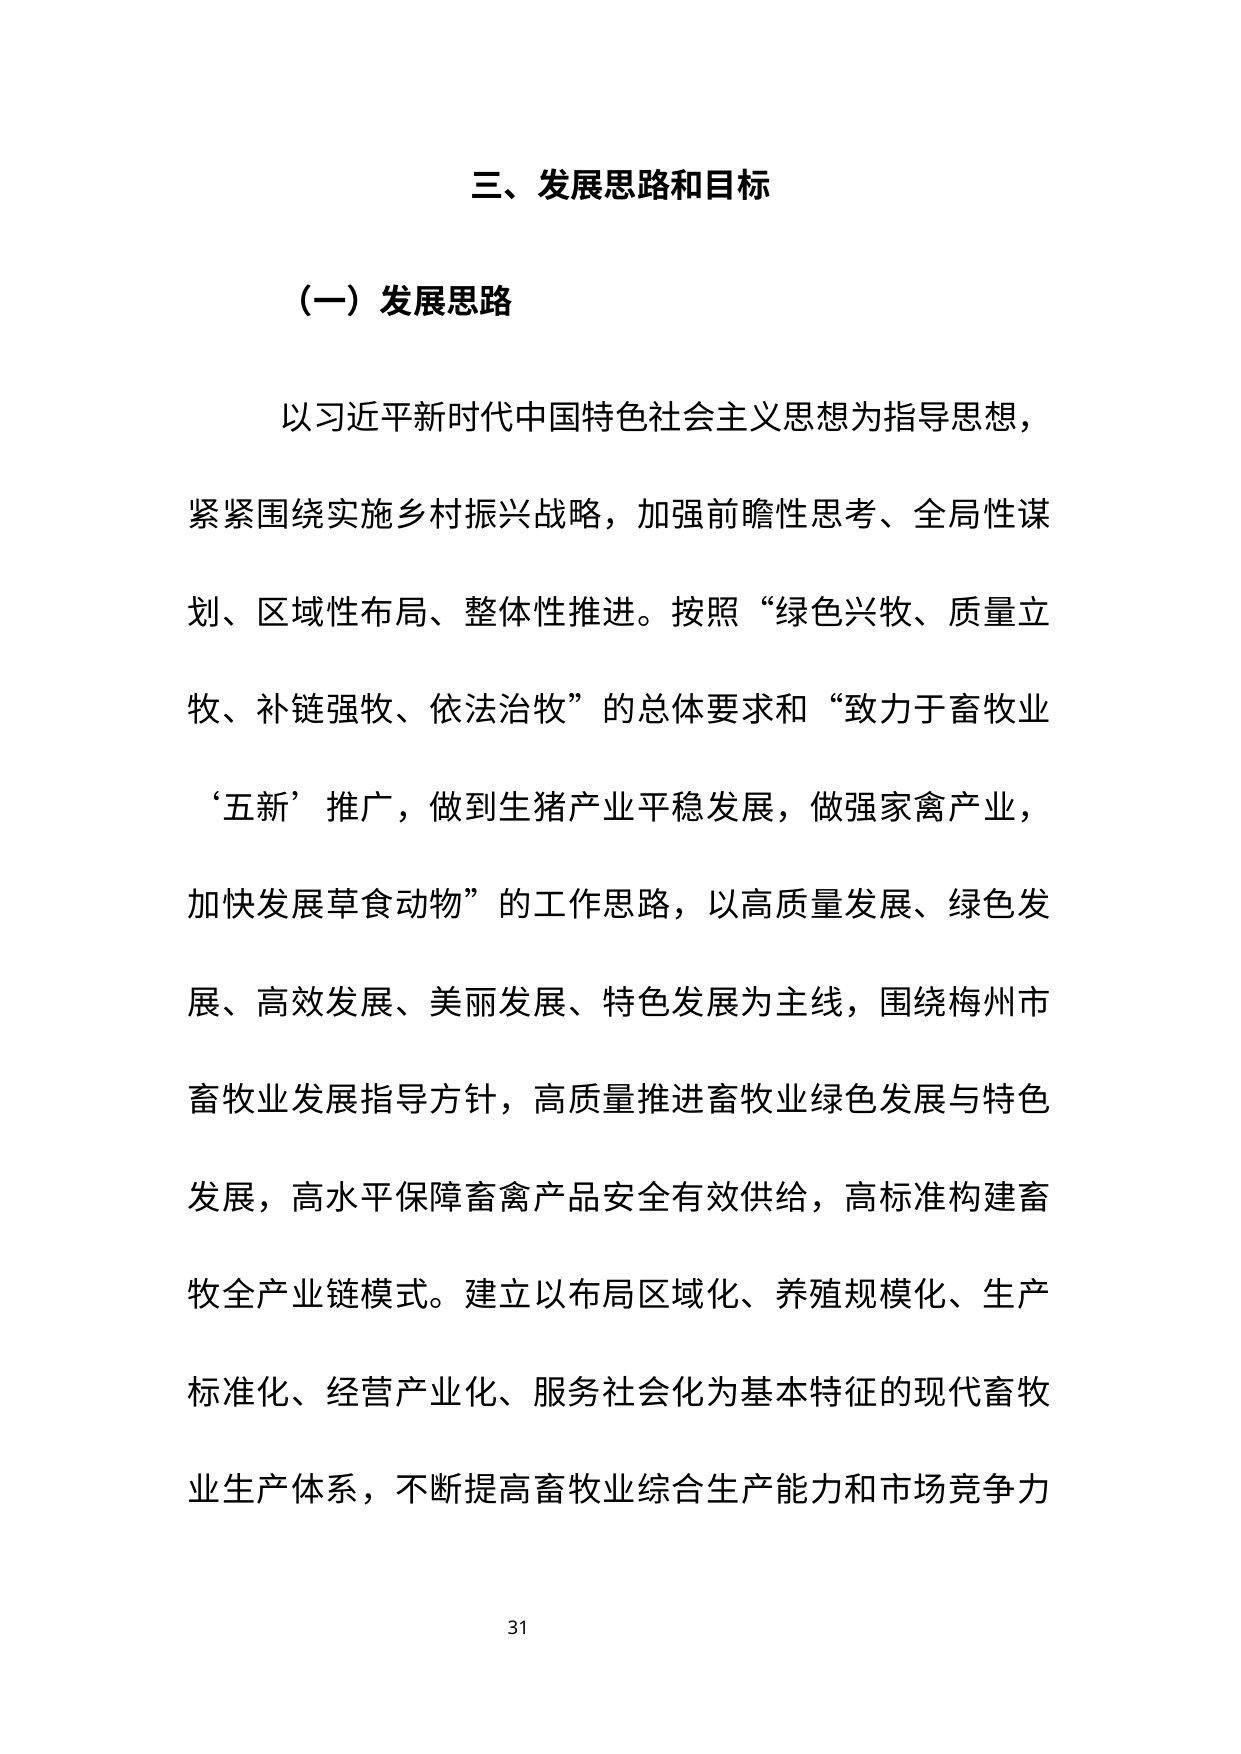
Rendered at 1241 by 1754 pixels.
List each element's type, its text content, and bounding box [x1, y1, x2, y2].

subtitle （一）发展思路 [187, 266, 1053, 331]
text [187, 382, 1053, 1520]
subtitle 三、发展思路和目标 [187, 150, 1053, 215]
